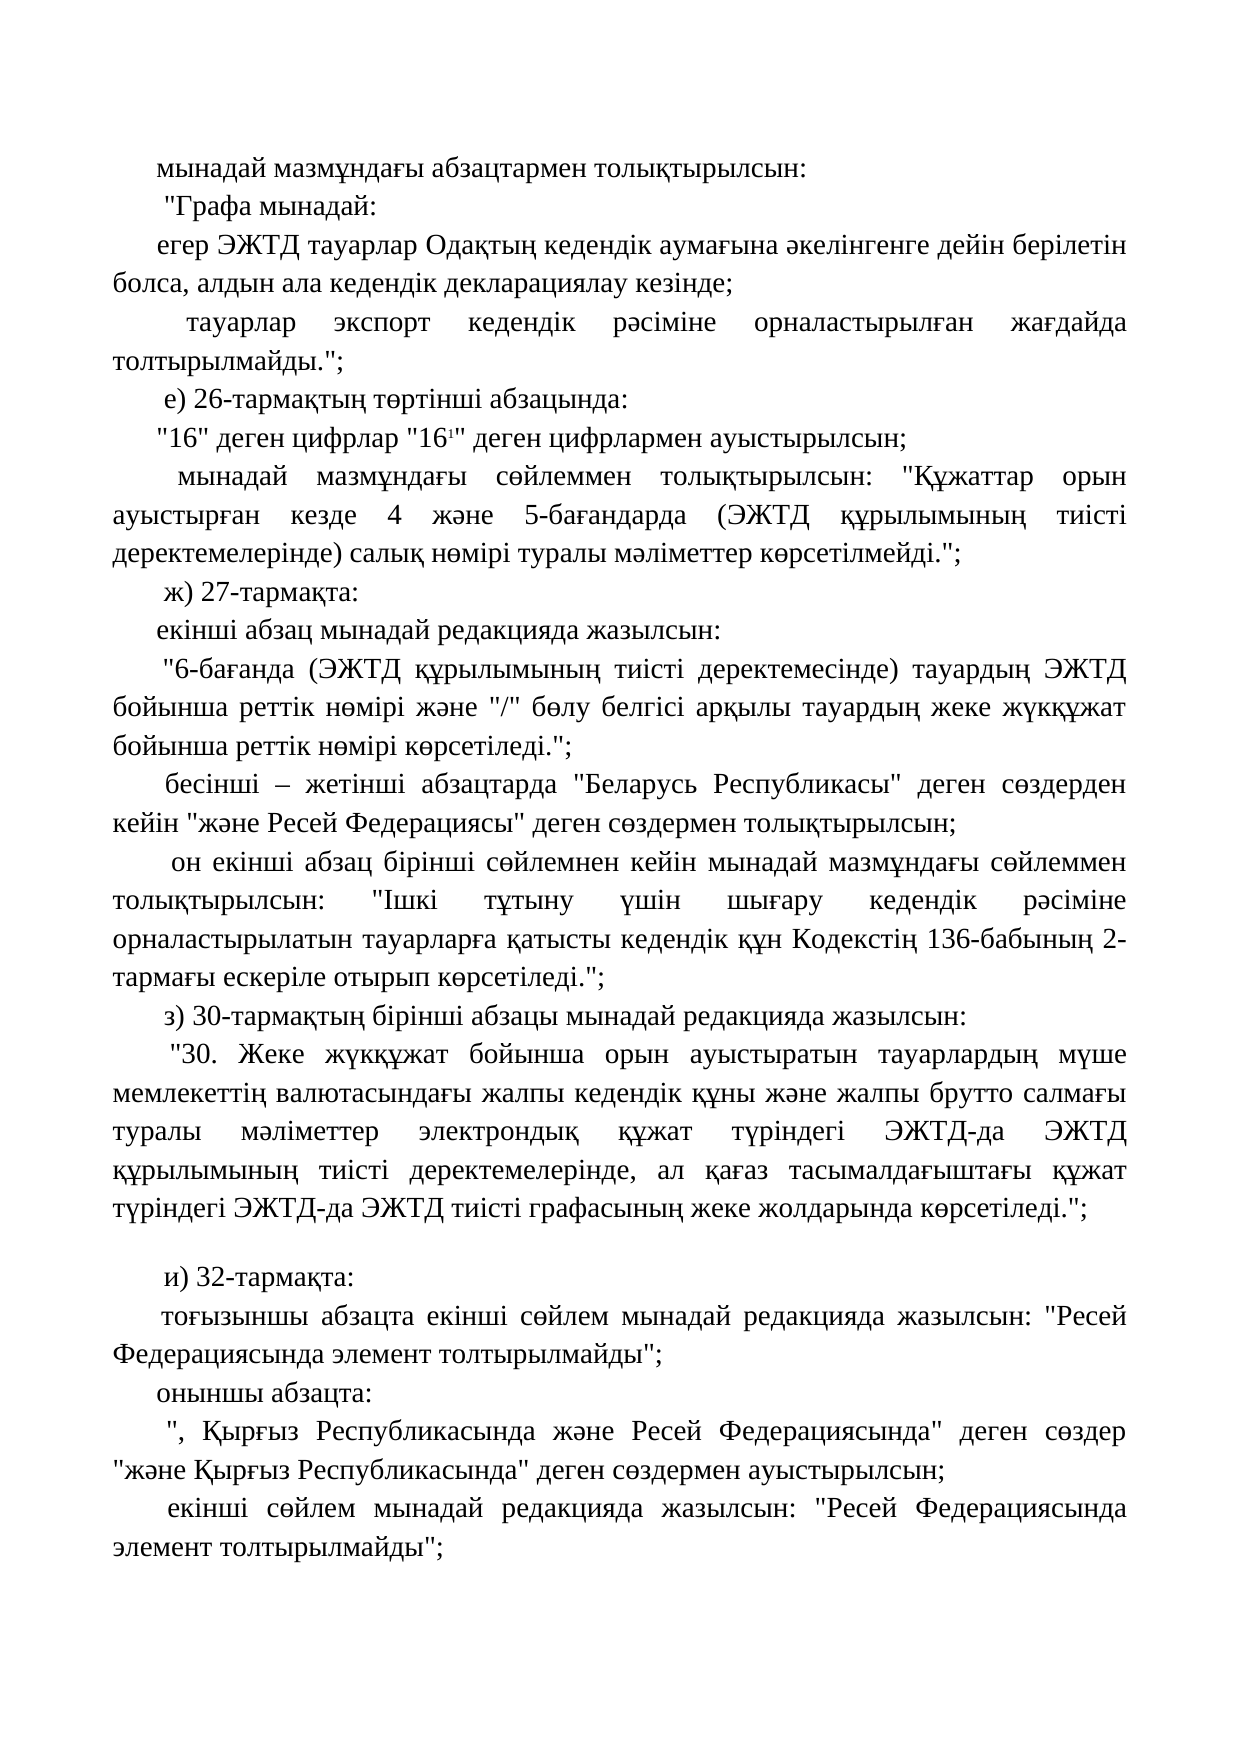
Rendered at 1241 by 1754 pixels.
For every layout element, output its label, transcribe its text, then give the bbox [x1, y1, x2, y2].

text и) 32-тармақта: [112, 1259, 1128, 1293]
text ", Қырғыз Республикасында және Ресей Федерациясында" деген сөздер "және Қырғыз Республикасында" деген сөздермен ауыстырылсын; [112, 1413, 1128, 1486]
text "16" деген цифрлар "161" деген цифрлармен ауыстырылсын; [112, 420, 1128, 453]
text екінші абзац мынадай редакцияда жазылсын: [112, 612, 1128, 646]
text оныншы абзацта: [112, 1375, 1128, 1408]
text мынадай мазмұндағы сөйлеммен толықтырылсын: "Құжаттар орын ауыстырған кезде 4 және 5-бағандарда (ЭЖТД құрылымының тиісті деректемелерінде) салық нөмірі туралы мәліметтер көрсетілмейді."; [112, 458, 1128, 569]
text екінші сөйлем мынадай редакцияда жазылсын: "Ресей Федерациясында элемент толтырылмайды"; [112, 1491, 1128, 1563]
text егер ЭЖТД тауарлар Одақтың кедендік аумағына әкелінгенге дейін берілетін болса, алдын ала кедендік декларациялау кезінде; [112, 227, 1128, 299]
text мынадай мазмұндағы абзацтармен толықтырылсын: [112, 150, 1128, 183]
text е) 26-тармақтың төртінші абзацында: [112, 381, 1128, 415]
text "6-бағанда (ЭЖТД құрылымының тиісті деректемесінде) тауардың ЭЖТД бойынша реттік нөмірі және "/" бөлу белгісі арқылы тауардың жеке жүкқұжат бойынша реттік нөмірі көрсетіледі."; [112, 651, 1128, 762]
text он екінші абзац бірінші сөйлемнен кейін мынадай мазмұндағы сөйлеммен толықтырылсын: "Ішкі тұтыну үшін шығару кедендік рәсіміне орналастырылатын тауарларға қатысты кедендік құн Кодекстің 136-бабының 2-тармағы ескеріле отырып көрсетіледі."; [112, 844, 1128, 993]
text "30. Жеке жүкқұжат бойынша орын ауыстыратын тауарлардың мүше мемлекеттің валютасындағы жалпы кедендік құны және жалпы брутто салмағы туралы мәліметтер электрондық құжат түріндегі ЭЖТД-да ЭЖТД құрылымының тиісті деректемелерінде, ал қағаз тасымалдағыштағы құжат түріндегі ЭЖТД-да ЭЖТД тиісті графасының жеке жолдарында көрсетіледі."; [112, 1036, 1128, 1224]
text бесінші – жетінші абзацтарда "Беларусь Республикасы" деген сөздерден кейін "және Ресей Федерациясы" деген сөздермен толықтырылсын; [112, 767, 1128, 839]
text ж) 27-тармақта: [112, 574, 1128, 607]
text тоғызыншы абзацта екінші сөйлем мынадай редакцияда жазылсын: "Ресей Федерациясында элемент толтырылмайды"; [112, 1298, 1128, 1370]
text тауарлар экспорт кедендік рәсіміне орналастырылған жағдайда толтырылмайды."; [112, 304, 1128, 376]
text з) 30-тармақтың бірінші абзацы мынадай редакцияда жазылсын: [112, 998, 1128, 1031]
text "Графа мынадай: [112, 188, 1128, 222]
